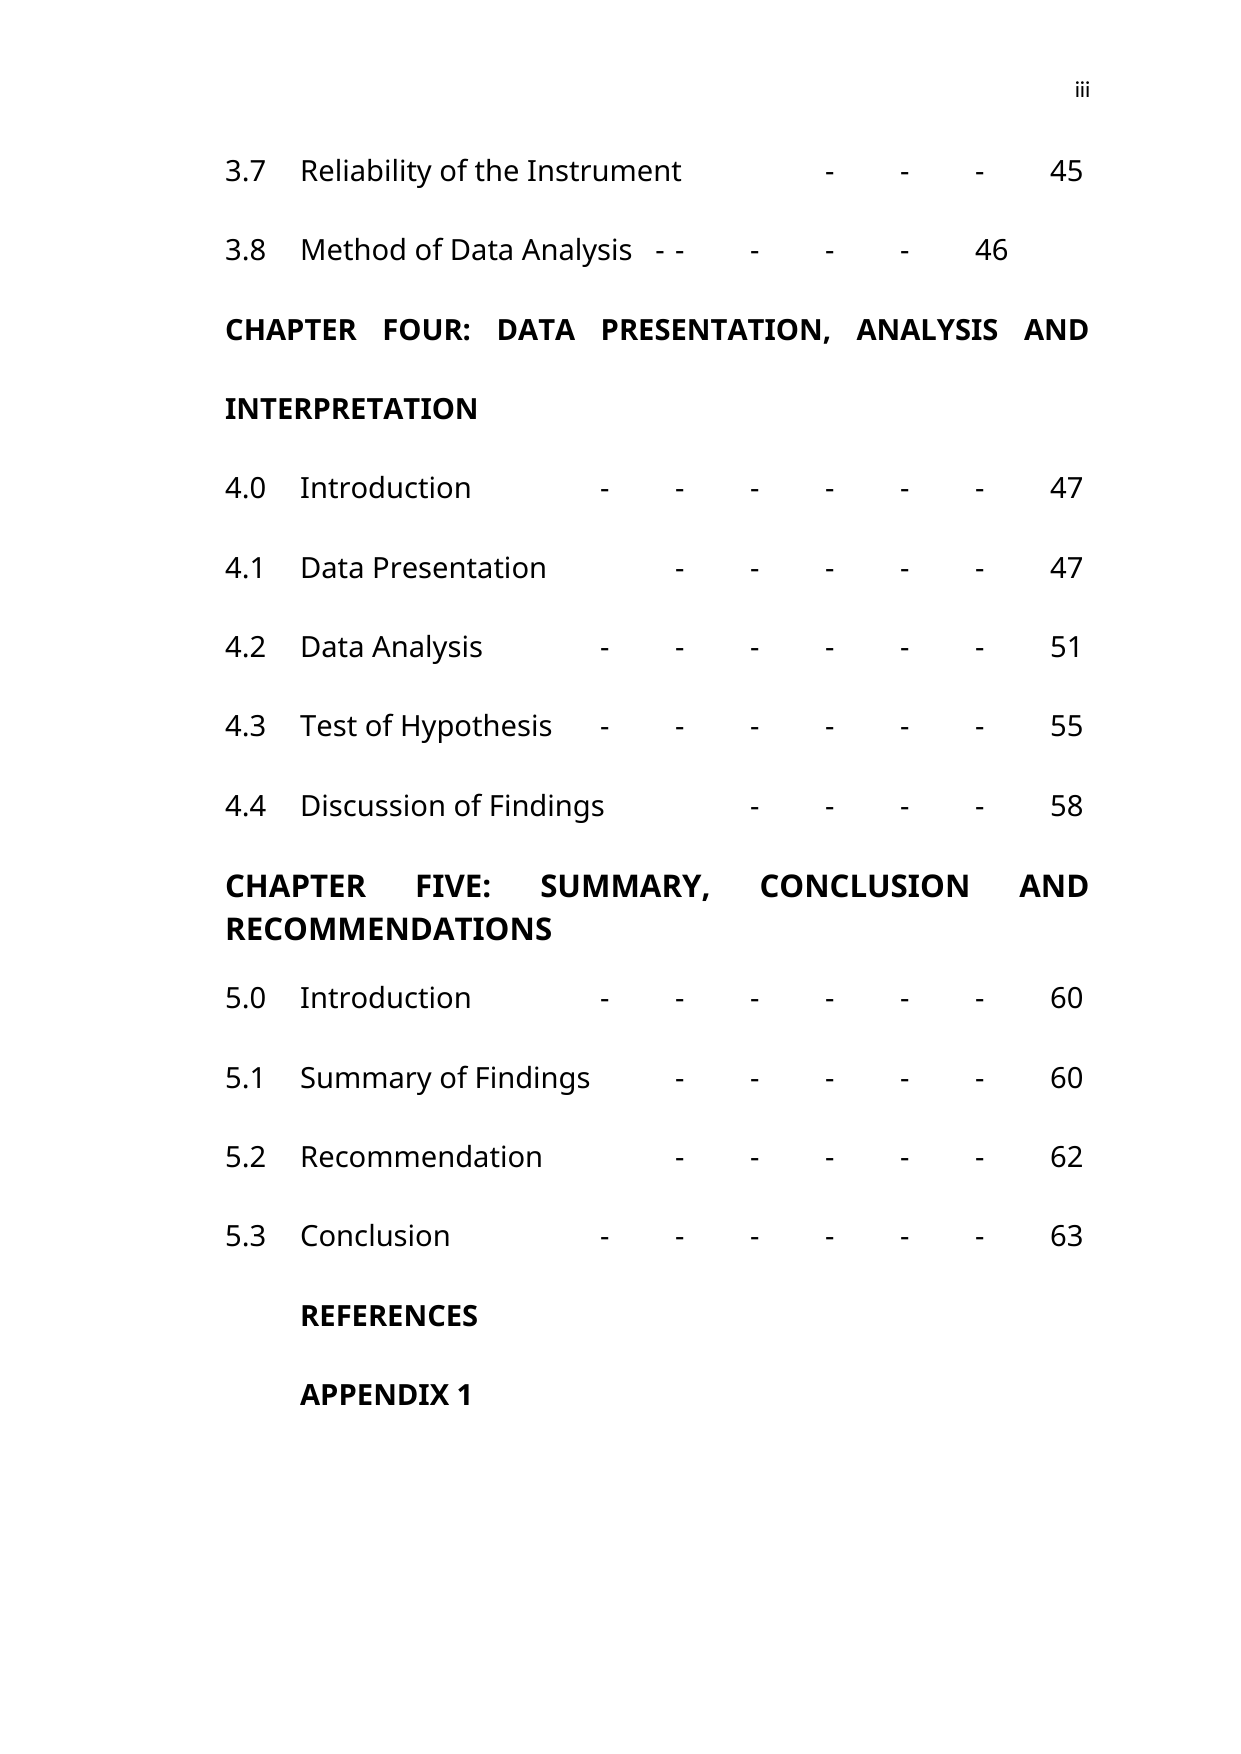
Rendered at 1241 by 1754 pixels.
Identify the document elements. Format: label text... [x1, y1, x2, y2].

text REFERENCES [225, 1295, 1090, 1335]
text 5.0 Introduction - - - - - - 60 [225, 978, 1090, 1017]
text 3.8 Method of Data Analysis - - - - - 46 [225, 229, 1090, 269]
text 5.1 Summary of Findings - - - - - 60 [225, 1057, 1090, 1097]
text 4.1 Data Presentation - - - - - 47 [225, 547, 1090, 587]
text 4.2 Data Analysis - - - - - - 51 [225, 626, 1090, 666]
text APPENDIX 1 [225, 1374, 1090, 1414]
text 4.4 Discussion of Findings - - - - 58 [225, 785, 1090, 825]
text CHAPTER FIVE: SUMMARY, CONCLUSION AND RECOMMENDATIONS [225, 864, 1090, 949]
text 5.2 Recommendation - - - - - 62 [225, 1136, 1090, 1176]
text 5.3 Conclusion - - - - - - 63 [225, 1216, 1090, 1255]
text 4.0 Introduction - - - - - - 47 [225, 467, 1090, 507]
text CHAPTER FOUR: DATA PRESENTATION, ANALYSIS AND INTERPRETATION [225, 309, 1090, 428]
text 3.7 Reliability of the Instrument - - - 45 [225, 150, 1090, 190]
text 4.3 Test of Hypothesis - - - - - - 55 [225, 706, 1090, 745]
